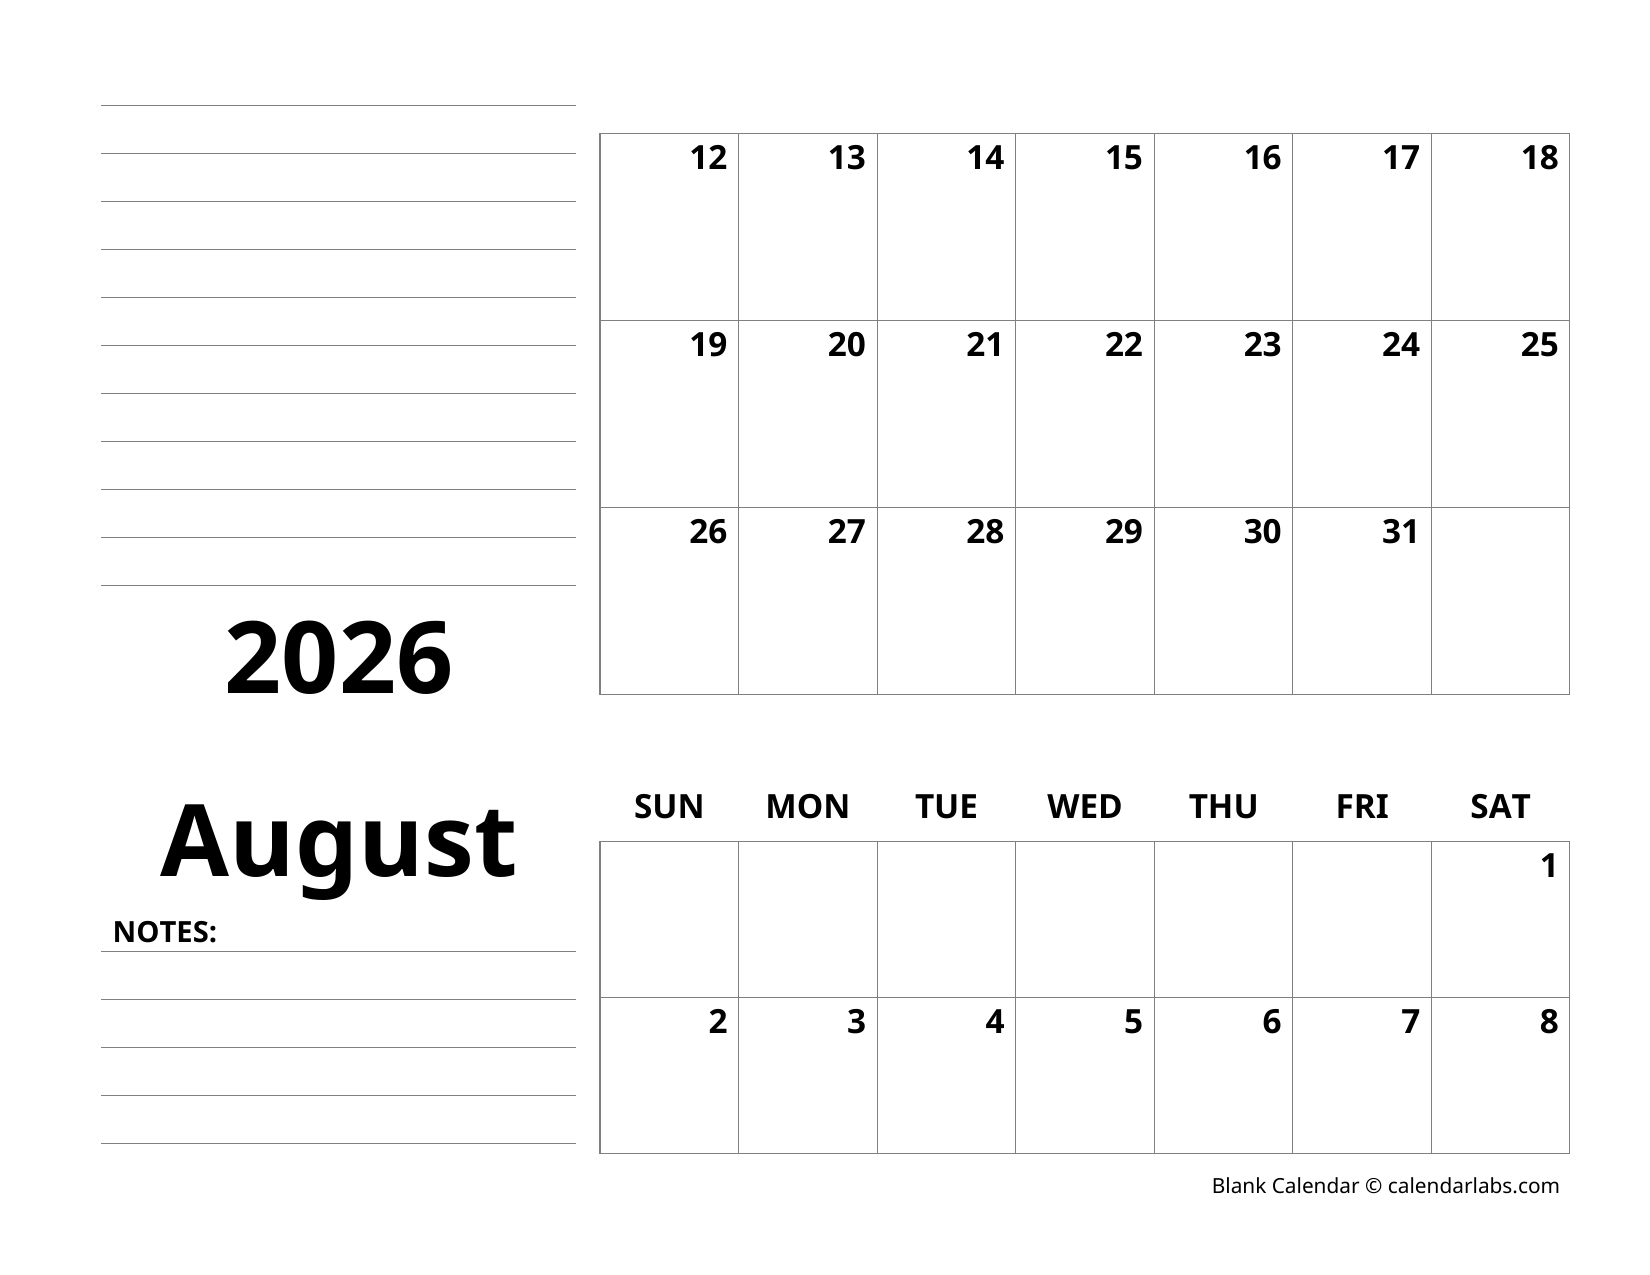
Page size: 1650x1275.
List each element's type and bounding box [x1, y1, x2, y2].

table_header [90, 770, 589, 1172]
table_header [589, 105, 1582, 723]
table_header [90, 105, 589, 723]
table_header [589, 770, 1582, 1172]
